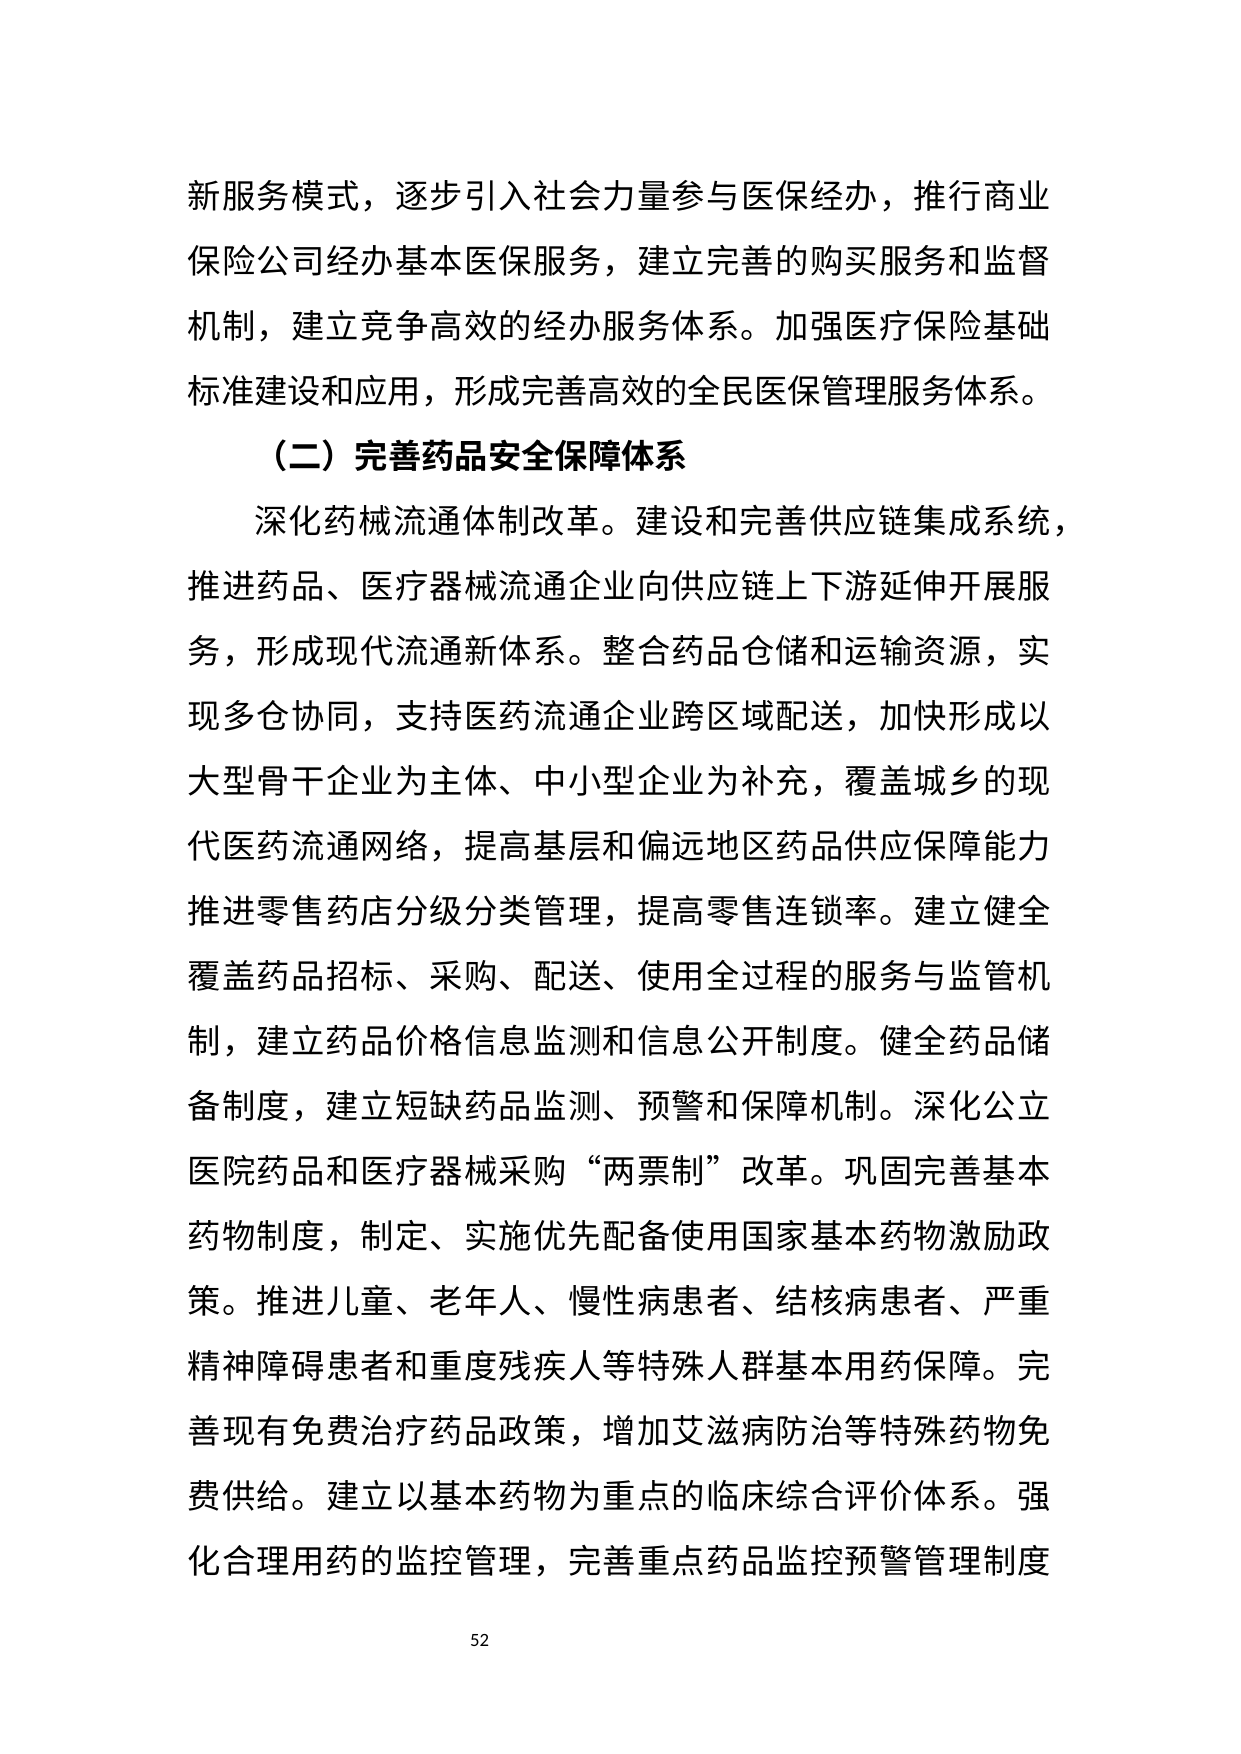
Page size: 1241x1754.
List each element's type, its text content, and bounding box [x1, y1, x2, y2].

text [187, 487, 1053, 1592]
subtitle （二）完善药品安全保障体系 [187, 422, 1053, 487]
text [187, 162, 1053, 422]
